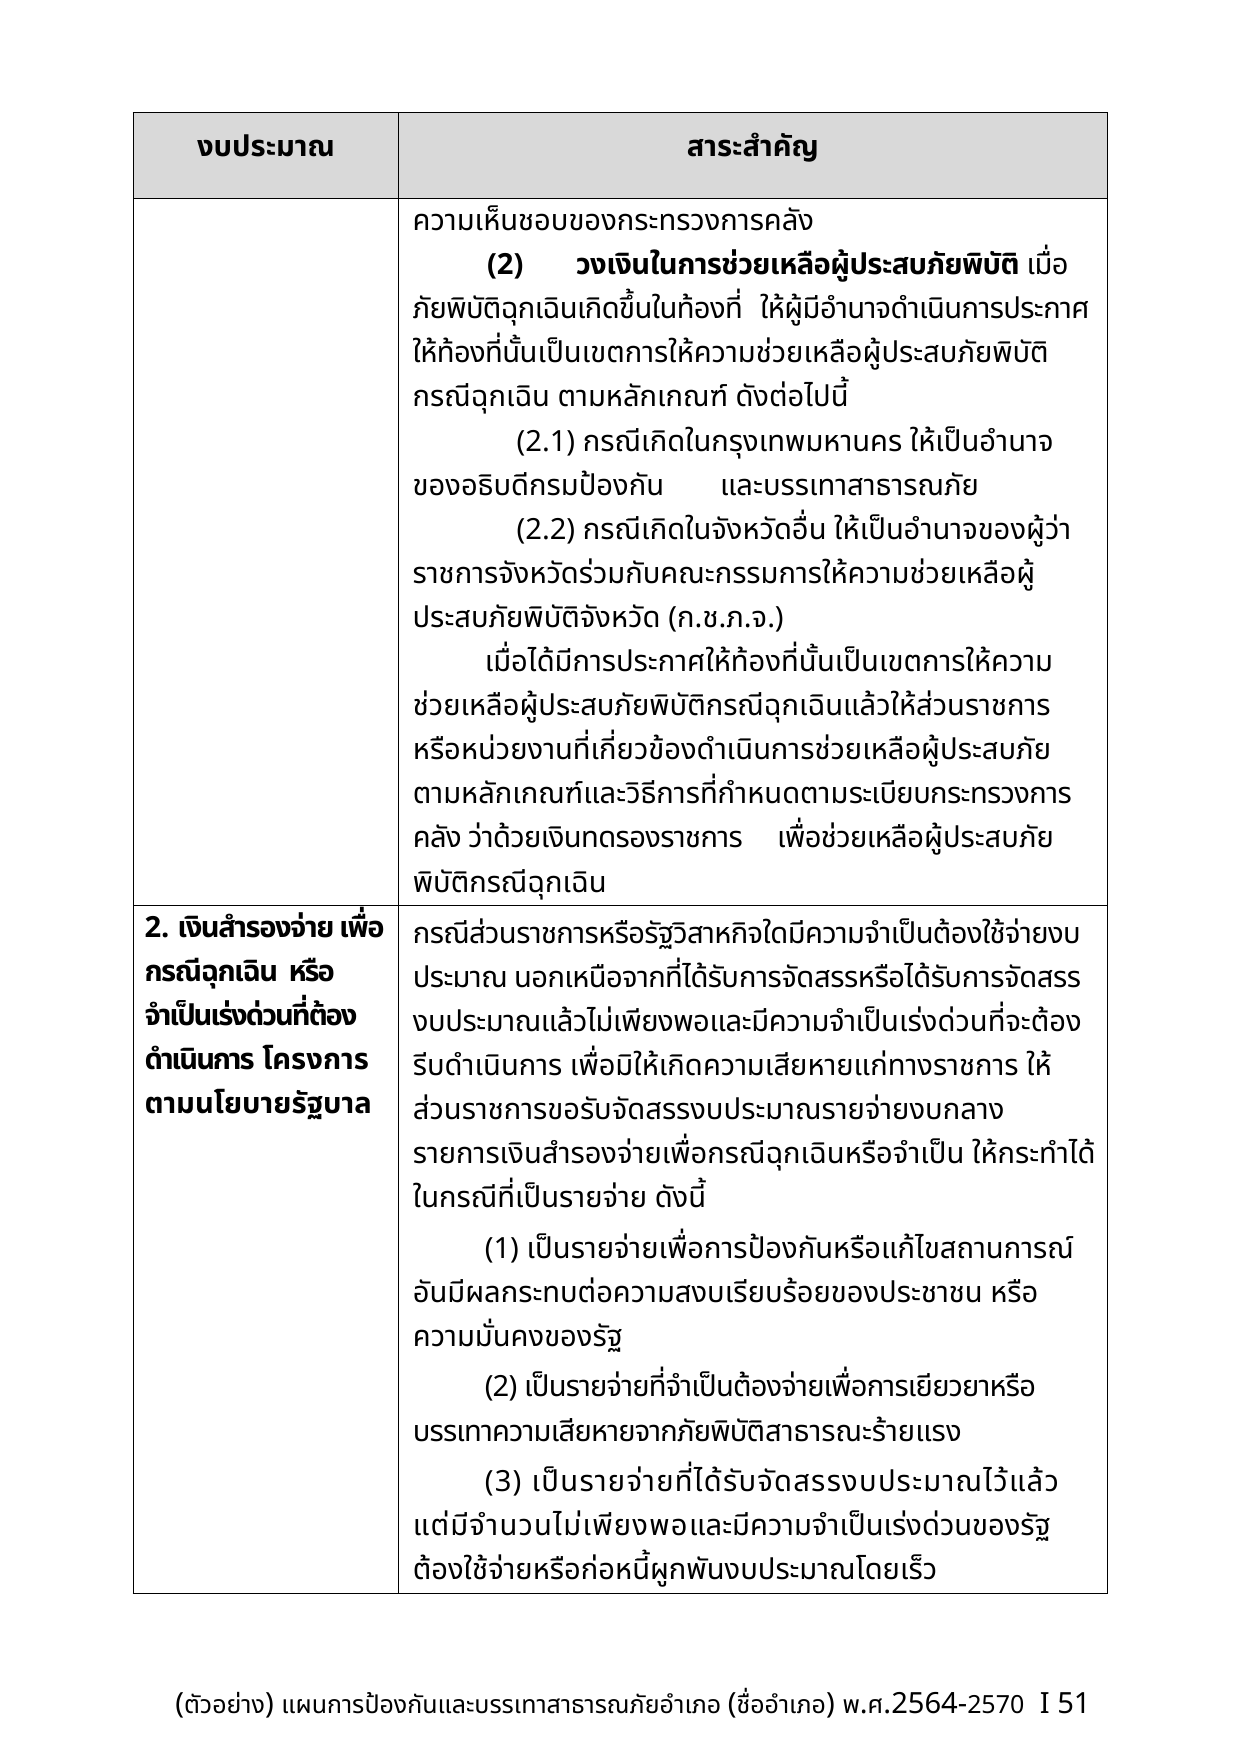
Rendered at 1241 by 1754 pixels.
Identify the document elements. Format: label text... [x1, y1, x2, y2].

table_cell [134, 906, 398, 1593]
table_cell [399, 906, 1107, 1593]
table_header สาระสำคัญ [399, 113, 1107, 198]
table_header งบประมาณ [134, 113, 398, 198]
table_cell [399, 199, 1107, 905]
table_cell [134, 199, 398, 905]
